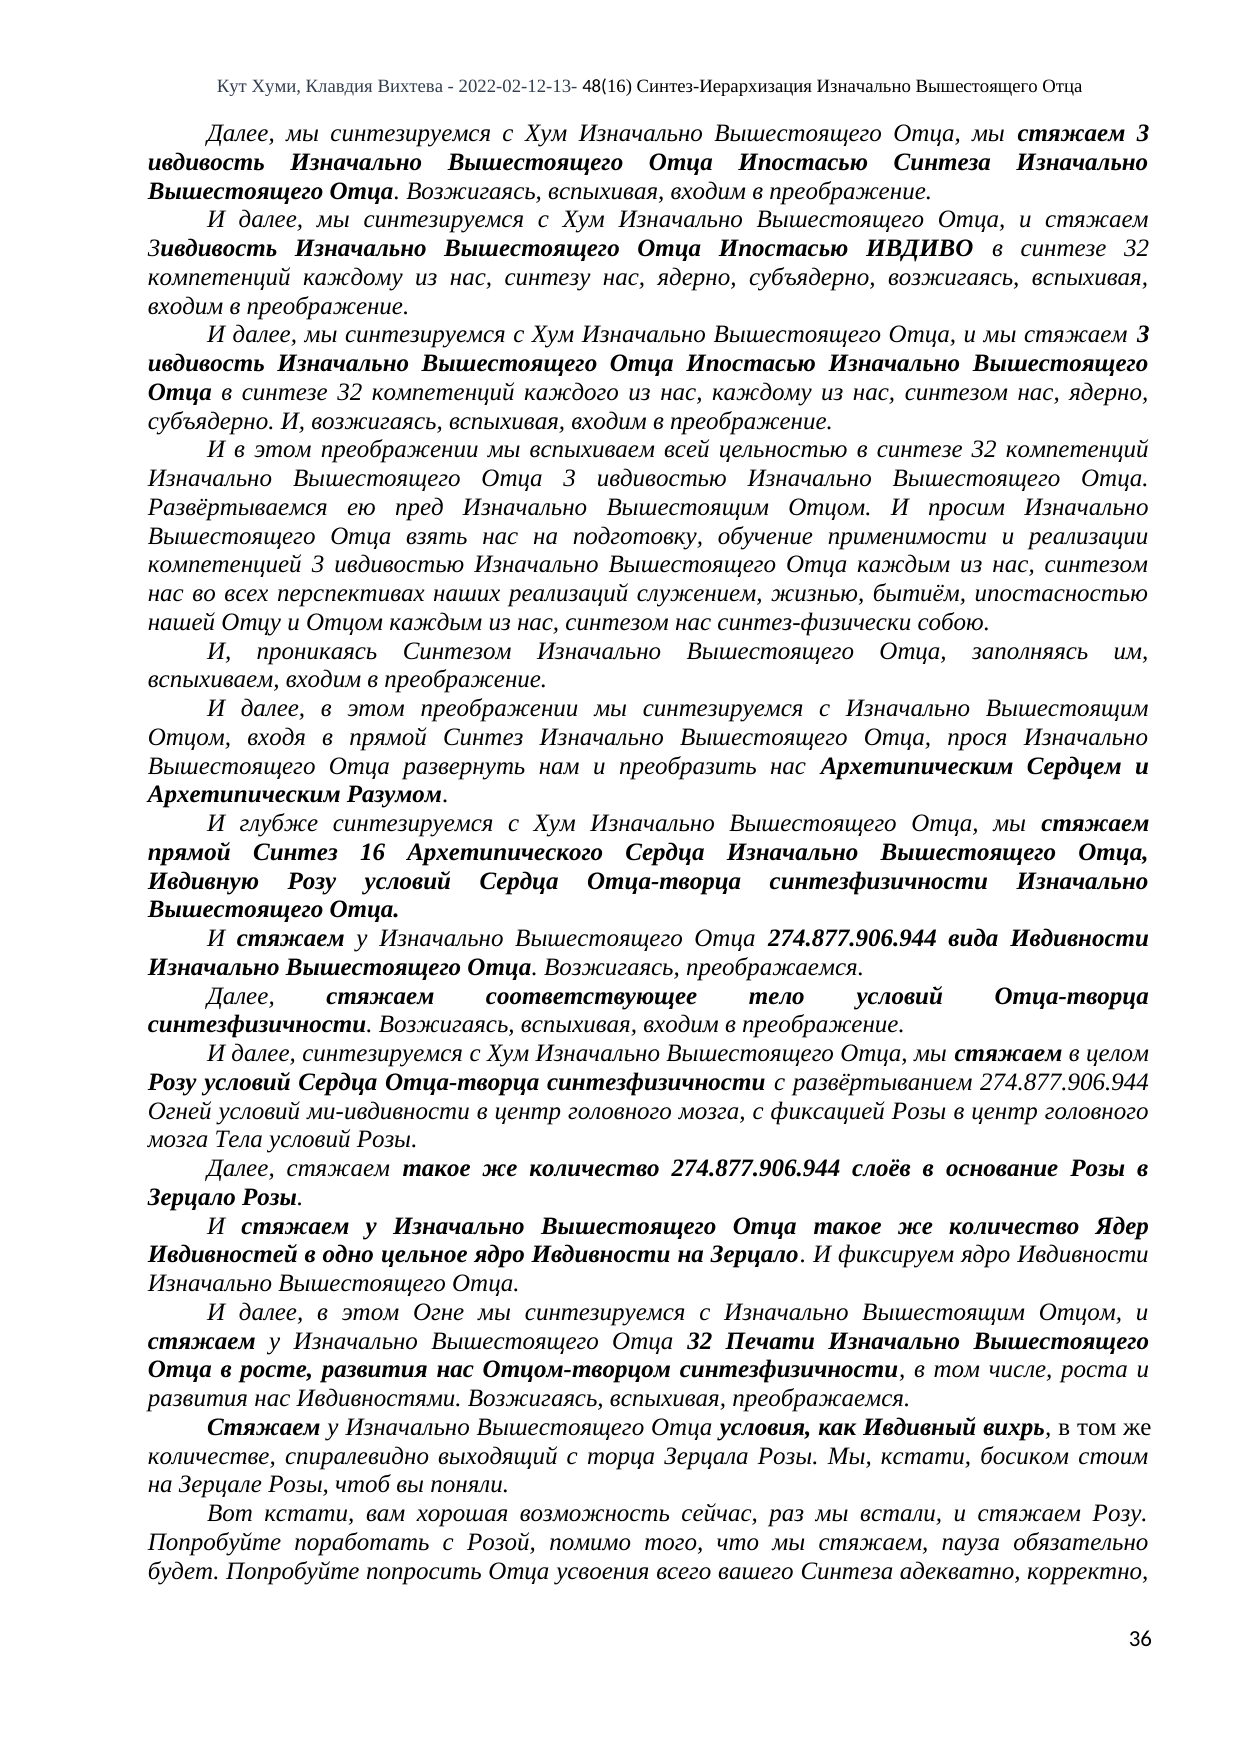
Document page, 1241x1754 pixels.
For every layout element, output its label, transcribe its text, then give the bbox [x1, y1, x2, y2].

text Далее, стяжаем соответствующее тело условий Отца-творца синтезфизичности. Возжигаясь, вспыхивая, входим в преображение. [148, 981, 1152, 1038]
text Далее, стяжаем такое же количество 274.877.906.944 слоёв в основание Розы в Зерцало Розы. [148, 1153, 1152, 1211]
text Далее, мы синтезируемся с Хум Изначально Вышестоящего Отца, мы стяжаем 3 ивдивость Изначально Вышестоящего Отца Ипостасью Синтеза Изначально Вышестоящего Отца. Возжигаясь, вспыхивая, входим в преображение. [148, 118, 1152, 204]
text И, проникаясь Синтезом Изначально Вышестоящего Отца, заполняясь им, вспыхиваем, входим в преображение. [148, 636, 1152, 693]
text И далее, в этом Огне мы синтезируемся с Изначально Вышестоящим Отцом, и стяжаем у Изначально Вышестоящего Отца 32 Печати Изначально Вышестоящего Отца в росте, развития нас Отцом-творцом синтезфизичности, в том числе, роста и развития нас Ивдивностями. Возжигаясь, вспыхивая, преображаемся. [148, 1297, 1152, 1412]
text И далее, мы синтезируемся с Хум Изначально Вышестоящего Отца, и мы стяжаем 3 ивдивость Изначально Вышестоящего Отца Ипостасью Изначально Вышестоящего Отца в синтезе 32 компетенций каждого из нас, каждому из нас, синтезом нас, ядерно, субъядерно. И, возжигаясь, вспыхивая, входим в преображение. [148, 319, 1152, 434]
text И далее, мы синтезируемся с Хум Изначально Вышестоящего Отца, и стяжаем 3ивдивость Изначально Вышестоящего Отца Ипостасью ИВДИВО в синтезе 32 компетенций каждому из нас, синтезу нас, ядерно, субъядерно, возжигаясь, вспыхивая, входим в преображение. [148, 204, 1152, 319]
text И стяжаем у Изначально Вышестоящего Отца 274.877.906.944 вида Ивдивности Изначально Вышестоящего Отца. Возжигаясь, преображаемся. [148, 923, 1152, 981]
text И далее, в этом преображении мы синтезируемся с Изначально Вышестоящим Отцом, входя в прямой Синтез Изначально Вышестоящего Отца, прося Изначально Вышестоящего Отца развернуть нам и преобразить нас Архетипическим Сердцем и Архетипическим Разумом. [148, 693, 1152, 808]
text И стяжаем у Изначально Вышестоящего Отца такое же количество Ядер Ивдивностей в одно цельное ядро Ивдивности на Зерцало. И фиксируем ядро Ивдивности Изначально Вышестоящего Отца. [148, 1211, 1152, 1297]
text И далее, синтезируемся с Хум Изначально Вышестоящего Отца, мы стяжаем в целом Розу условий Сердца Отца-творца синтезфизичности с развёртыванием 274.877.906.944 Огней условий ми-ивдивности в центр головного мозга, с фиксацией Розы в центр головного мозга Тела условий Розы. [148, 1038, 1152, 1153]
text Стяжаем у Изначально Вышестоящего Отца условия, как Ивдивный вихрь, в том же количестве, спиралевидно выходящий с торца Зерцала Розы. Мы, кстати, босиком стоим на Зерцале Розы, чтоб вы поняли. [148, 1412, 1152, 1498]
text И в этом преображении мы вспыхиваем всей цельностью в синтезе 32 компетенций Изначально Вышестоящего Отца 3 ивдивостью Изначально Вышестоящего Отца. Развёртываемся ею пред Изначально Вышестоящим Отцом. И просим Изначально Вышестоящего Отца взять нас на подготовку, обучение применимости и реализации компетенцией 3 ивдивостью Изначально Вышестоящего Отца каждым из нас, синтезом нас во всех перспективах наших реализаций служением, жизнью, бытиём, ипостасностью нашей Отцу и Отцом каждым из нас, синтезом нас синтез-физически собою. [148, 434, 1152, 636]
text И глубже синтезируемся с Хум Изначально Вышестоящего Отца, мы стяжаем прямой Синтез 16 Архетипического Сердца Изначально Вышестоящего Отца, Ивдивную Розу условий Сердца Отца-творца синтезфизичности Изначально Вышестоящего Отца. [148, 808, 1152, 923]
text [148, 1498, 1152, 1584]
